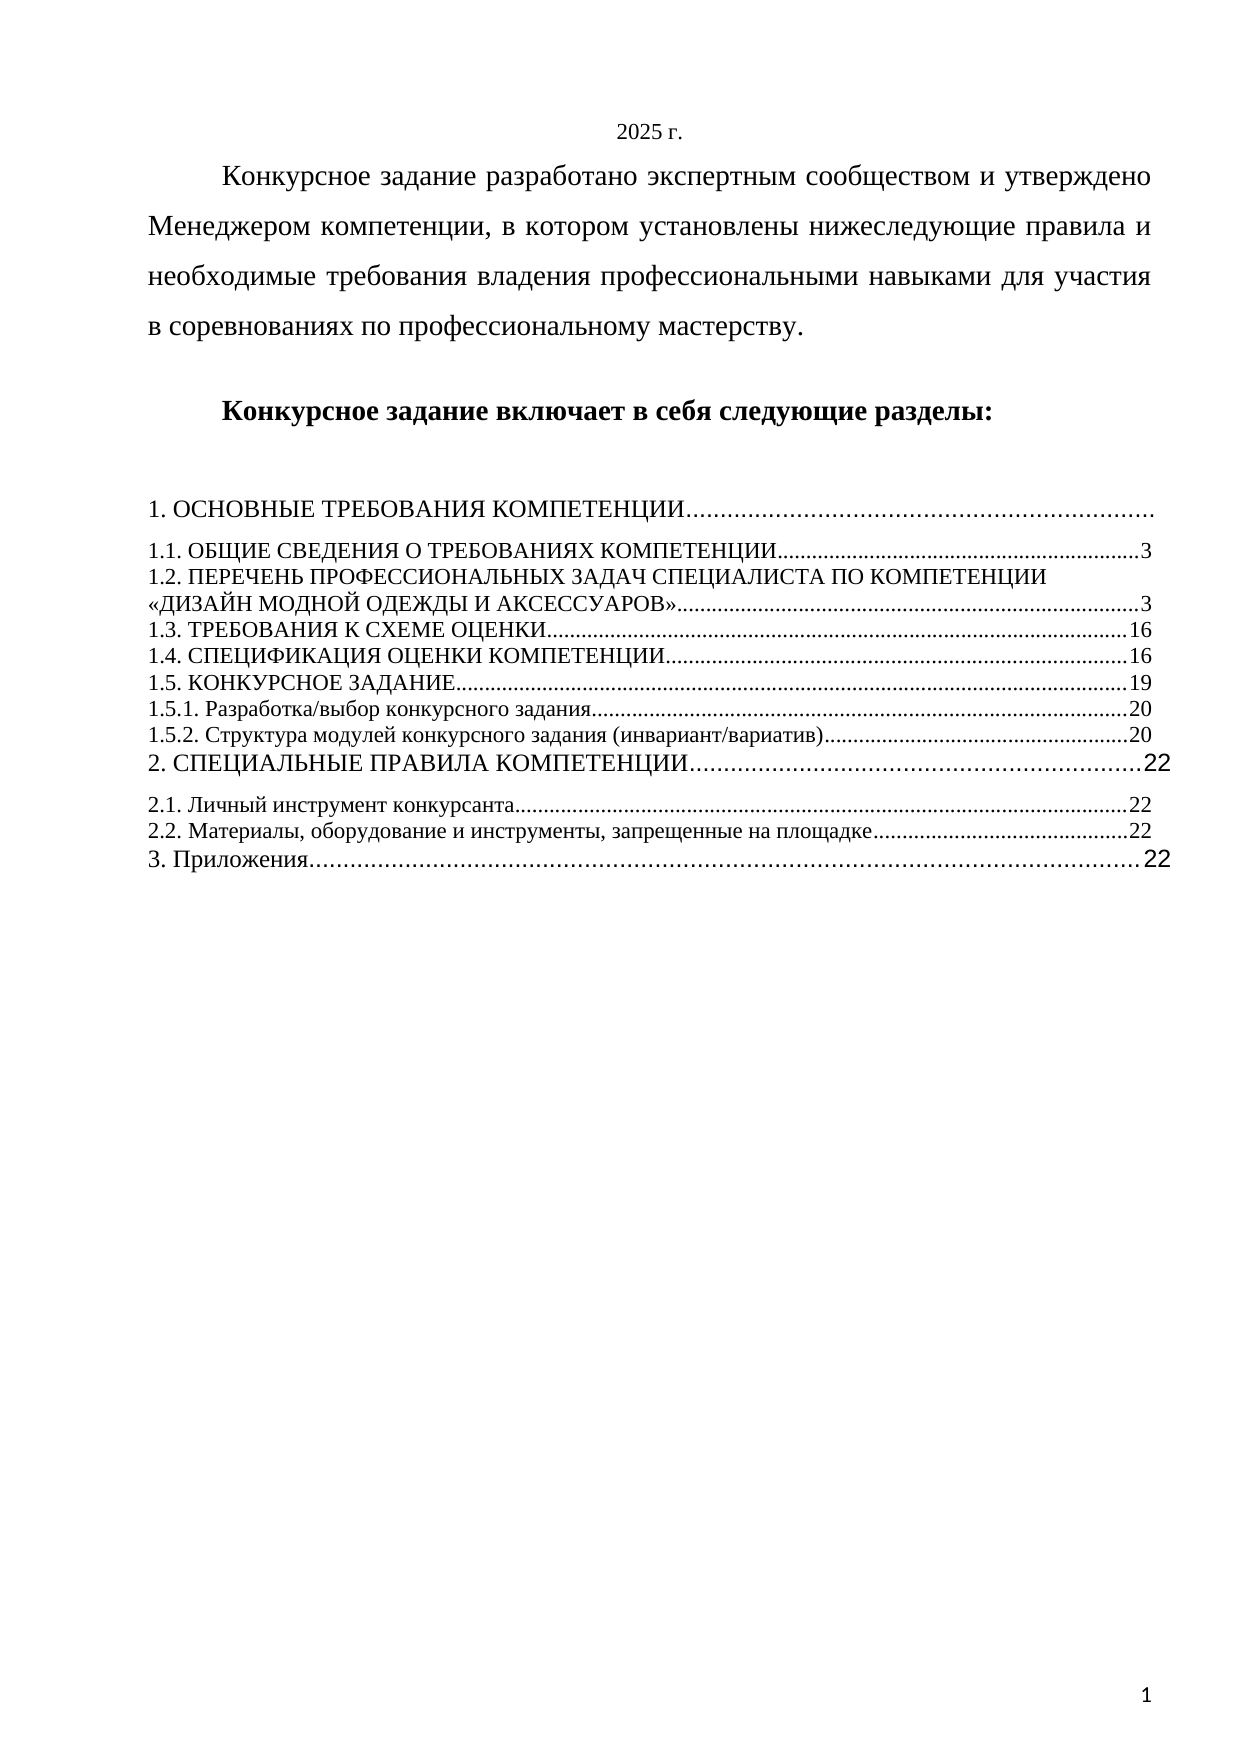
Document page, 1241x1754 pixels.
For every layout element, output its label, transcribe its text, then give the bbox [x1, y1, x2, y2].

text 1.5.1. Разработка/выбор конкурсного задания 20 [148, 695, 1152, 721]
text 2025 г. [148, 118, 1152, 144]
text Конкурсное задание разработано экспертным сообществом и утверждено Менеджером компетенции, в котором установлены нижеследующие правила и необходимые требования владения профессиональными навыками для участия в соревнованиях по профессиональному мастерству. [148, 158, 1152, 342]
list Конкурсное задание включает в себя следующие разделы: [148, 393, 1152, 427]
text 1.2. ПЕРЕЧЕНЬ ПРОФЕССИОНАЛЬНЫХ ЗАДАЧ СПЕЦИАЛИСТА ПО КОМПЕТЕНЦИИ «ДИЗАЙН МОДНОЙ ОДЕЖДЫ И АКСЕССУАРОВ» 3 [148, 563, 1152, 616]
text 1. ОСНОВНЫЕ ТРЕБОВАНИЯ КОМПЕТЕНЦИИ 3 [148, 494, 1152, 522]
text 2.2. Материалы, оборудование и инструменты, запрещенные на площадке 22 [148, 817, 1152, 844]
text 1.3. ТРЕБОВАНИЯ К СХЕМЕ ОЦЕНКИ 16 [148, 616, 1152, 642]
text 1.1. ОБЩИЕ СВЕДЕНИЯ О ТРЕБОВАНИЯХ КОМПЕТЕНЦИИ 3 [148, 537, 1152, 563]
text 1.5.2. Структура модулей конкурсного задания (инвариант/вариатив) 20 [148, 721, 1152, 748]
text 2.1. Личный инструмент конкурсанта 22 [148, 791, 1152, 817]
text 2. СПЕЦИАЛЬНЫЕ ПРАВИЛА КОМПЕТЕНЦИИ 22 [148, 748, 1152, 777]
text 3. Приложения 22 [148, 844, 1152, 872]
text 1.5. КОНКУРСНОЕ ЗАДАНИЕ 19 [148, 669, 1152, 695]
text 1.4. СПЕЦИФИКАЦИЯ ОЦЕНКИ КОМПЕТЕНЦИИ 16 [148, 642, 1152, 669]
